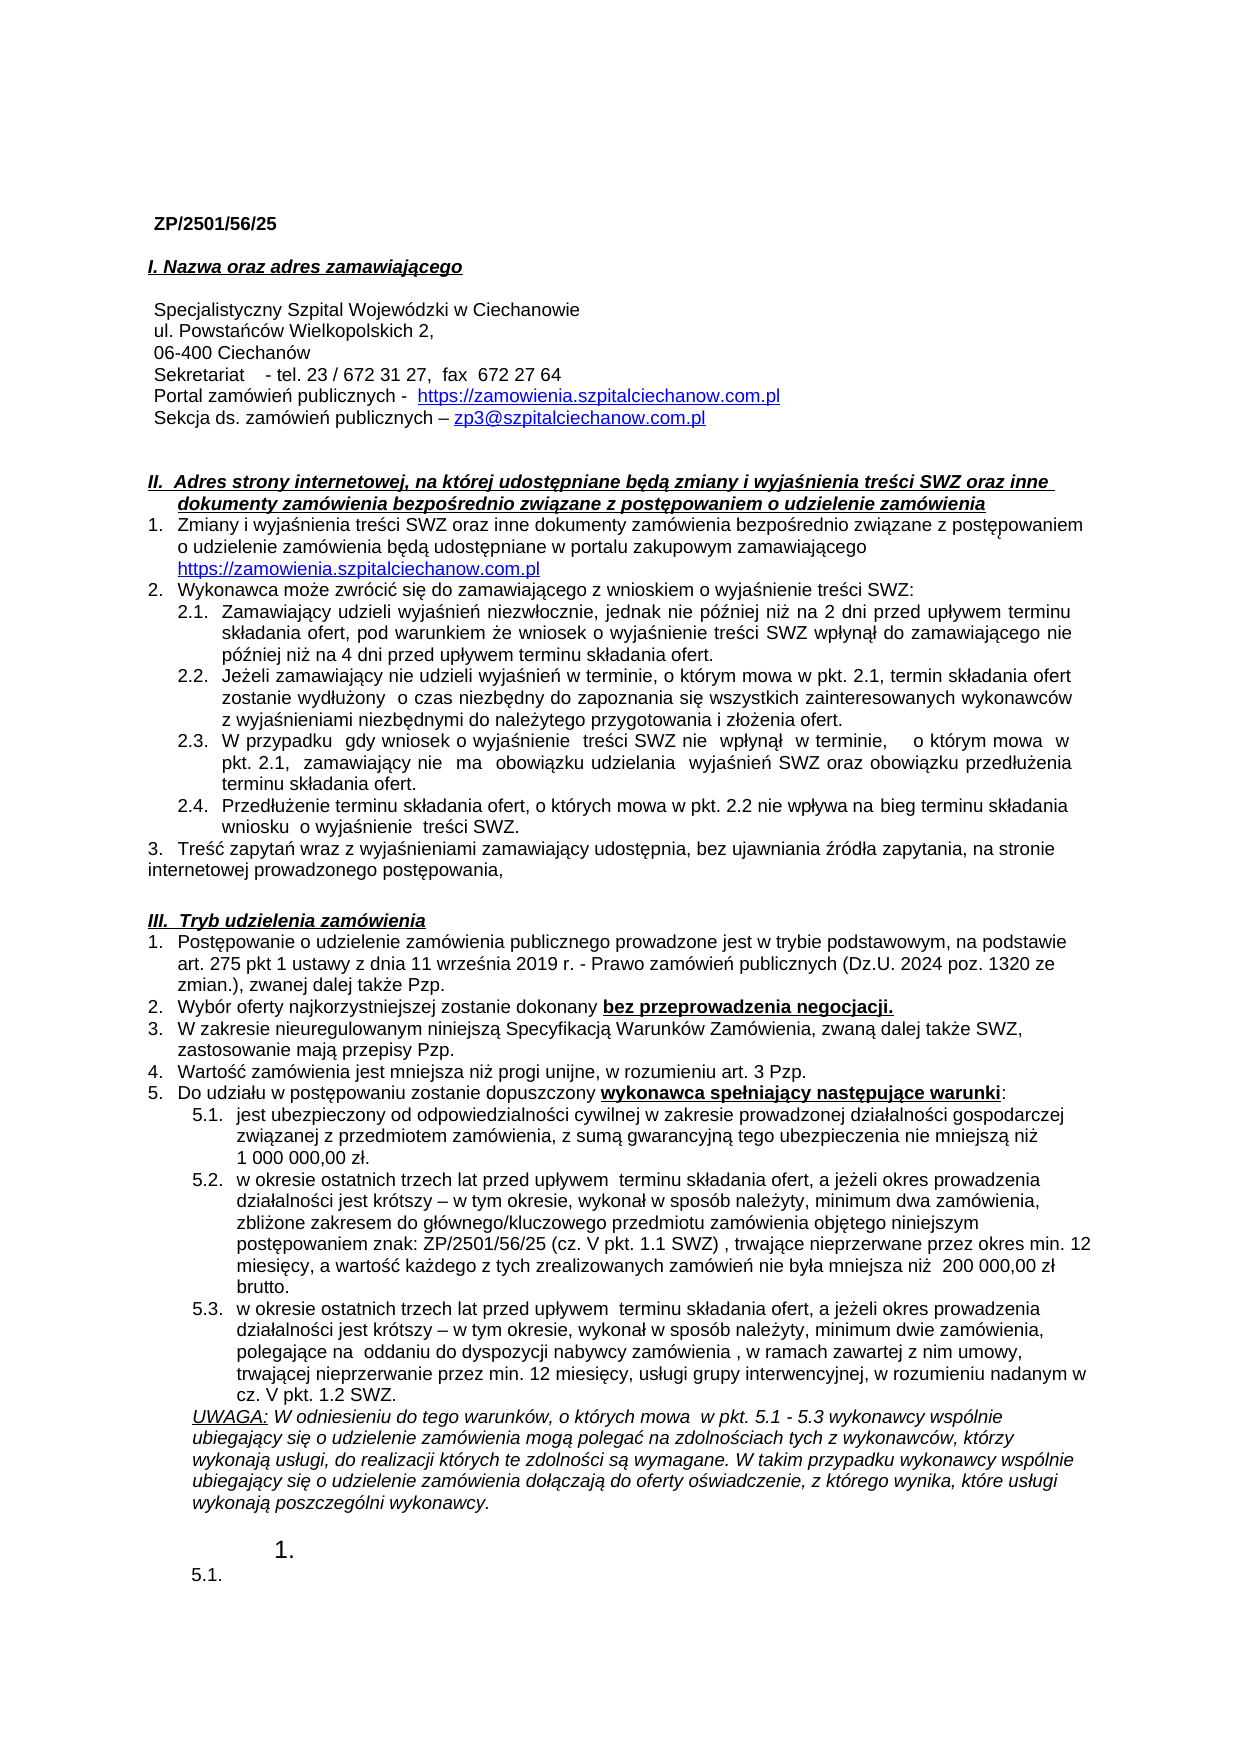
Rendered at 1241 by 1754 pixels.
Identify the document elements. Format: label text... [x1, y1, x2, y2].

list w okresie ostatnich trzech lat przed upływem terminu składania ofert, a jeżeli okres prowadzenia działalności jest krótszy – w tym okresie, wykonał w sposób należyty, minimum dwie zamówienia, polegające na oddaniu do dyspozycji nabywcy zamówienia , w ramach zawartej z nim umowy, trwającej nieprzerwanie przez min. 12 miesięcy, usługi grupy interwencyjnej, w rozumieniu nadanym w cz. V pkt. 1.2 SWZ. [192, 1298, 1092, 1406]
list w okresie ostatnich trzech lat przed upływem terminu składania ofert, a jeżeli okres prowadzenia działalności jest krótszy – w tym okresie, wykonał w sposób należyty, minimum dwa zamówienia, zbliżone zakresem do głównego/kluczowego przedmiotu zamówienia objętego niniejszym postępowaniem znak: ZP/2501/56/25 (cz. V pkt. 1.1 SWZ) , trwające nieprzerwane przez okres min. 12 miesięcy, a wartość każdego z tych zrealizowanych zamówień nie była mniejsza niż 200 000,00 zł brutto. [192, 1168, 1092, 1298]
list Jeżeli zamawiający nie udzieli wyjaśnień w terminie, o którym mowa w pkt. 2.1, termin składania ofert zostanie wydłużony o czas niezbędny do zapoznania się wszystkich zainteresowanych wykonawców z wyjaśnieniami niezbędnymi do należytego przygotowania i złożenia ofert. [177, 665, 1072, 730]
subtitle I. Nazwa oraz adres zamawiającego [148, 256, 1087, 277]
list Wykonawca może zwrócić się do zamawiającego z wnioskiem o wyjaśnienie treści SWZ: [148, 579, 1087, 601]
list W zakresie nieuregulowanym niniejszą Specyfikacją Warunków Zamówienia, zwaną dalej także SWZ, zastosowanie mają przepisy Pzp. [148, 1017, 1092, 1061]
list jest ubezpieczony od odpowiedzialności cywilnej w zakresie prowadzonej działalności gospodarczej związanej z przedmiotem zamówienia, z sumą gwarancyjną tego ubezpieczenia nie mniejszą niż 1 000 000,00 zł. [192, 1104, 1092, 1168]
text Sekcja ds. zamówień publicznych – zp3@szpitalciechanow.com.pl [154, 406, 1087, 428]
list Wybór oferty najkorzystniejszej zostanie dokonany bez przeprowadzenia negocjacji. [148, 996, 1092, 1017]
text ul. Powstańców Wielkopolskich 2, [154, 320, 1087, 342]
subtitle II. Adres strony internetowej, na której udostępniane będą zmiany i wyjaśnienia treści SWZ oraz inne dokumenty zamówienia bezpośrednio związane z postępowaniem o udzielenie zamówienia [148, 471, 1087, 514]
subtitle III. Tryb udzielenia zamówienia [148, 909, 1087, 931]
list Zamawiający udzieli wyjaśnień niezwłocznie, jednak nie później niż na 2 dni przed upływem terminu składania ofert, pod warunkiem że wniosek o wyjaśnienie treści SWZ wpłynął do zamawiającego nie później niż na 4 dni przed upływem terminu składania ofert. [177, 601, 1072, 665]
list Treść zapytań wraz z wyjaśnieniami zamawiający udostępnia, bez ujawniania źródła zapytania, na stronie internetowej prowadzonego postępowania, [148, 838, 1072, 881]
text Specjalistyczny Szpital Wojewódzki w Ciechanowie [154, 299, 1087, 320]
list Postępowanie o udzielenie zamówienia publicznego prowadzone jest w trybie podstawowym, na podstawie art. 275 pkt 1 ustawy z dnia 11 września 2019 r. - Prawo zamówień publicznych (Dz.U. 2024 poz. 1320 ze zmian.), zwanej dalej także Pzp. [148, 931, 1092, 996]
list W przypadku gdy wniosek o wyjaśnienie treści SWZ nie wpłynął w terminie, o którym mowa w pkt. 2.1, zamawiający nie ma obowiązku udzielania wyjaśnień SWZ oraz obowiązku przedłużenia terminu składania ofert. [177, 730, 1072, 794]
text Sekretariat - tel. 23 / 672 31 27, fax 672 27 64 [154, 363, 1087, 385]
list Wartość zamówienia jest mniejsza niż progi unijne, w rozumieniu art. 3 Pzp. [148, 1061, 1092, 1082]
list Przedłużenie terminu składania ofert, o których mowa w pkt. 2.2 nie wpływa na bieg terminu składania wniosku o wyjaśnienie treści SWZ. [177, 794, 1092, 838]
text 06-400 Ciechanów [154, 342, 1087, 363]
text UWAGA: W odniesieniu do tego warunków, o których mowa w pkt. 5.1 - 5.3 wykonawcy wspólnie ubiegający się o udzielenie zamówienia mogą polegać na zdolnościach tych z wykonawców, którzy wykonają usługi, do realizacji których te zdolności są wymagane. W takim przypadku wykonawcy wspólnie ubiegający się o udzielenie zamówienia dołączają do oferty oświadczenie, z którego wynika, które usługi wykonają poszczególni wykonawcy. [192, 1406, 1087, 1513]
list Do udziału w postępowaniu zostanie dopuszczony wykonawca spełniający następujące warunki: [148, 1082, 1092, 1104]
text ZP/2501/56/25 [154, 212, 1087, 234]
list Zmiany i wyjaśnienia treści SWZ oraz inne dokumenty zamówienia bezpośrednio związane z postęp̨owaniem o udzielenie zamówienia będą udostępniane w portalu zakupowym zamawiającego https://zamowienia.szpitalciechanow.com.pl [148, 514, 1087, 579]
text Portal zamówień publicznych - https://zamowienia.szpitalciechanow.com.pl [154, 385, 1087, 406]
